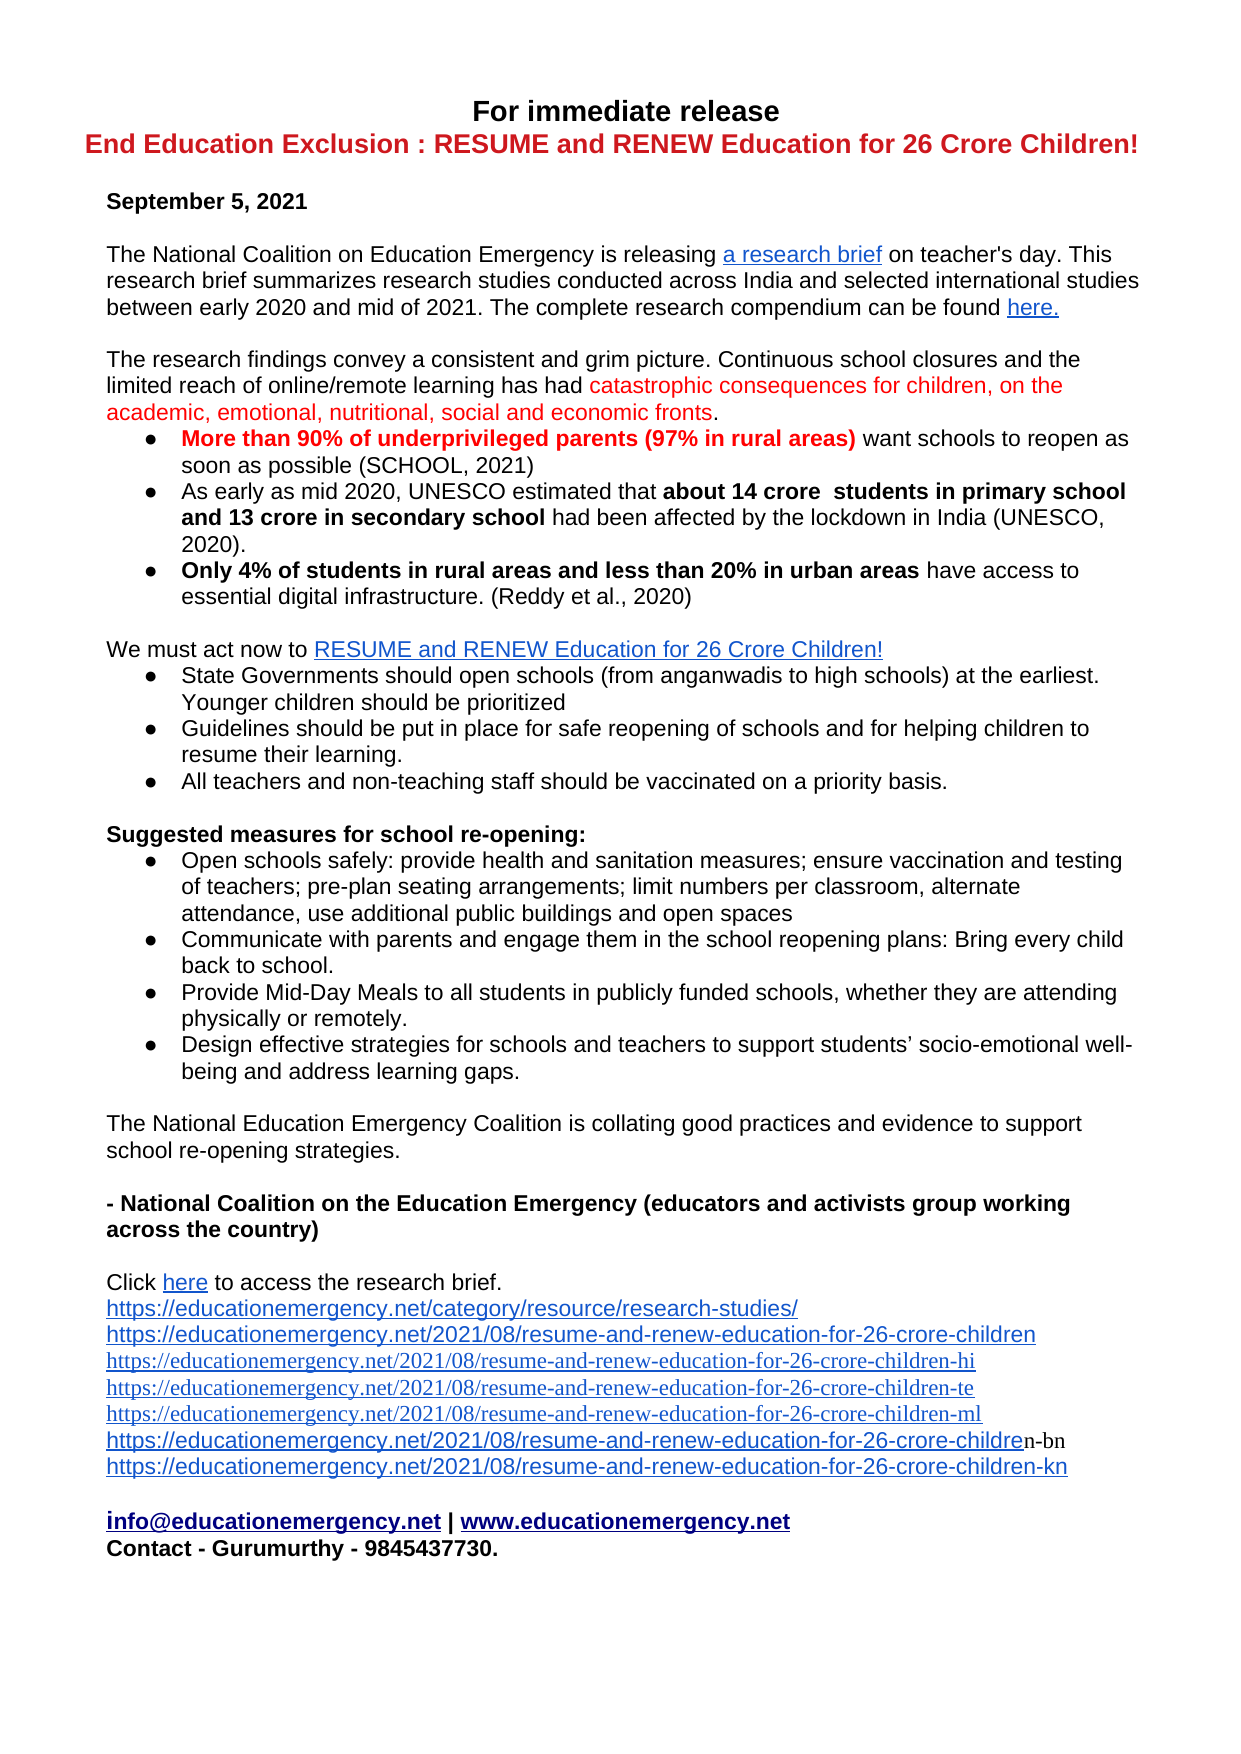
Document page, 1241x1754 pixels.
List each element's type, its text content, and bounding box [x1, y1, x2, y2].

list Design effective strategies for schools and teachers to support students’ socio-emotional well-being and address learning gaps. [144, 1031, 1146, 1084]
text - National Coalition on the Education Emergency (educators and activists group working across the country) [106, 1189, 1146, 1242]
text The National Coalition on Education Emergency is releasing a research brief on teacher's day. This research brief summarizes research studies conducted across India and selected international studies between early 2020 and mid of 2021. The complete research compendium can be found here. [106, 241, 1146, 320]
list Open schools safely: provide health and sanitation measures; ensure vaccination and testing of teachers; pre-plan seating arrangements; limit numbers per classroom, alternate attendance, use additional public buildings and open spaces [144, 847, 1146, 926]
text https://educationemergency.net/category/resource/research-studies/ https://educationemergency.net/2021/08/resume-and-renew-education-for-26-crore-children [106, 1295, 1146, 1348]
text https://educationemergency.net/2021/08/resume-and-renew-education-for-26-crore-children-hi [106, 1348, 1146, 1374]
text For immediate release [106, 94, 1146, 128]
text We must act now to RESUME and RENEW Education for 26 Crore Children! [106, 610, 1146, 662]
text https://educationemergency.net/2021/08/resume-and-renew-education-for-26-crore-children-te https://educationemergency.net/2021/08/resume-and-renew-education-for-26-crore-children-ml https://educationemergency.net/2021/08/resume-and-renew-education-for-26-crore-children-bn https://educationemergency.net/2021/08/resume-and-renew-education-for-26-crore-children-kn [106, 1374, 1146, 1479]
text End Education Exclusion : RESUME and RENEW Education for 26 Crore Children! [78, 128, 1146, 159]
text info@educationemergency.net | www.educationemergency.net Contact - Gurumurthy - 9845437730. [106, 1506, 1146, 1561]
list Provide Mid-Day Meals to all students in publicly funded schools, whether they are attending physically or remotely. [144, 979, 1146, 1031]
list All teachers and non-teaching staff should be vaccinated on a priority basis. [144, 768, 1146, 794]
list More than 90% of underprivileged parents (97% in rural areas) want schools to reopen as soon as possible (SCHOOL, 2021) [144, 425, 1146, 478]
list Only 4% of students in rural areas and less than 20% in urban areas have access to essential digital infrastructure. (Reddy et al., 2020) [144, 557, 1146, 610]
text September 5, 2021 [106, 188, 1146, 214]
list Communicate with parents and engage them in the school reopening plans: Bring every child back to school. [144, 926, 1146, 979]
text The research findings convey a consistent and grim picture. Continuous school closures and the limited reach of online/remote learning has had catastrophic consequences for children, on the academic, emotional, nutritional, social and economic fronts. [106, 346, 1146, 425]
list As early as mid 2020, UNESCO estimated that about 14 crore students in primary school and 13 crore in secondary school had been affected by the lockdown in India (UNESCO, 2020). [144, 478, 1146, 557]
text The National Education Emergency Coalition is collating good practices and evidence to support school re-opening strategies. [106, 1110, 1146, 1163]
text Suggested measures for school re-opening: [106, 821, 1146, 847]
list State Governments should open schools (from anganwadis to high schools) at the earliest. Younger children should be prioritized [144, 662, 1146, 715]
text Click here to access the research brief. [106, 1268, 1146, 1295]
list Guidelines should be put in place for safe reopening of schools and for helping children to resume their learning. [144, 715, 1146, 768]
